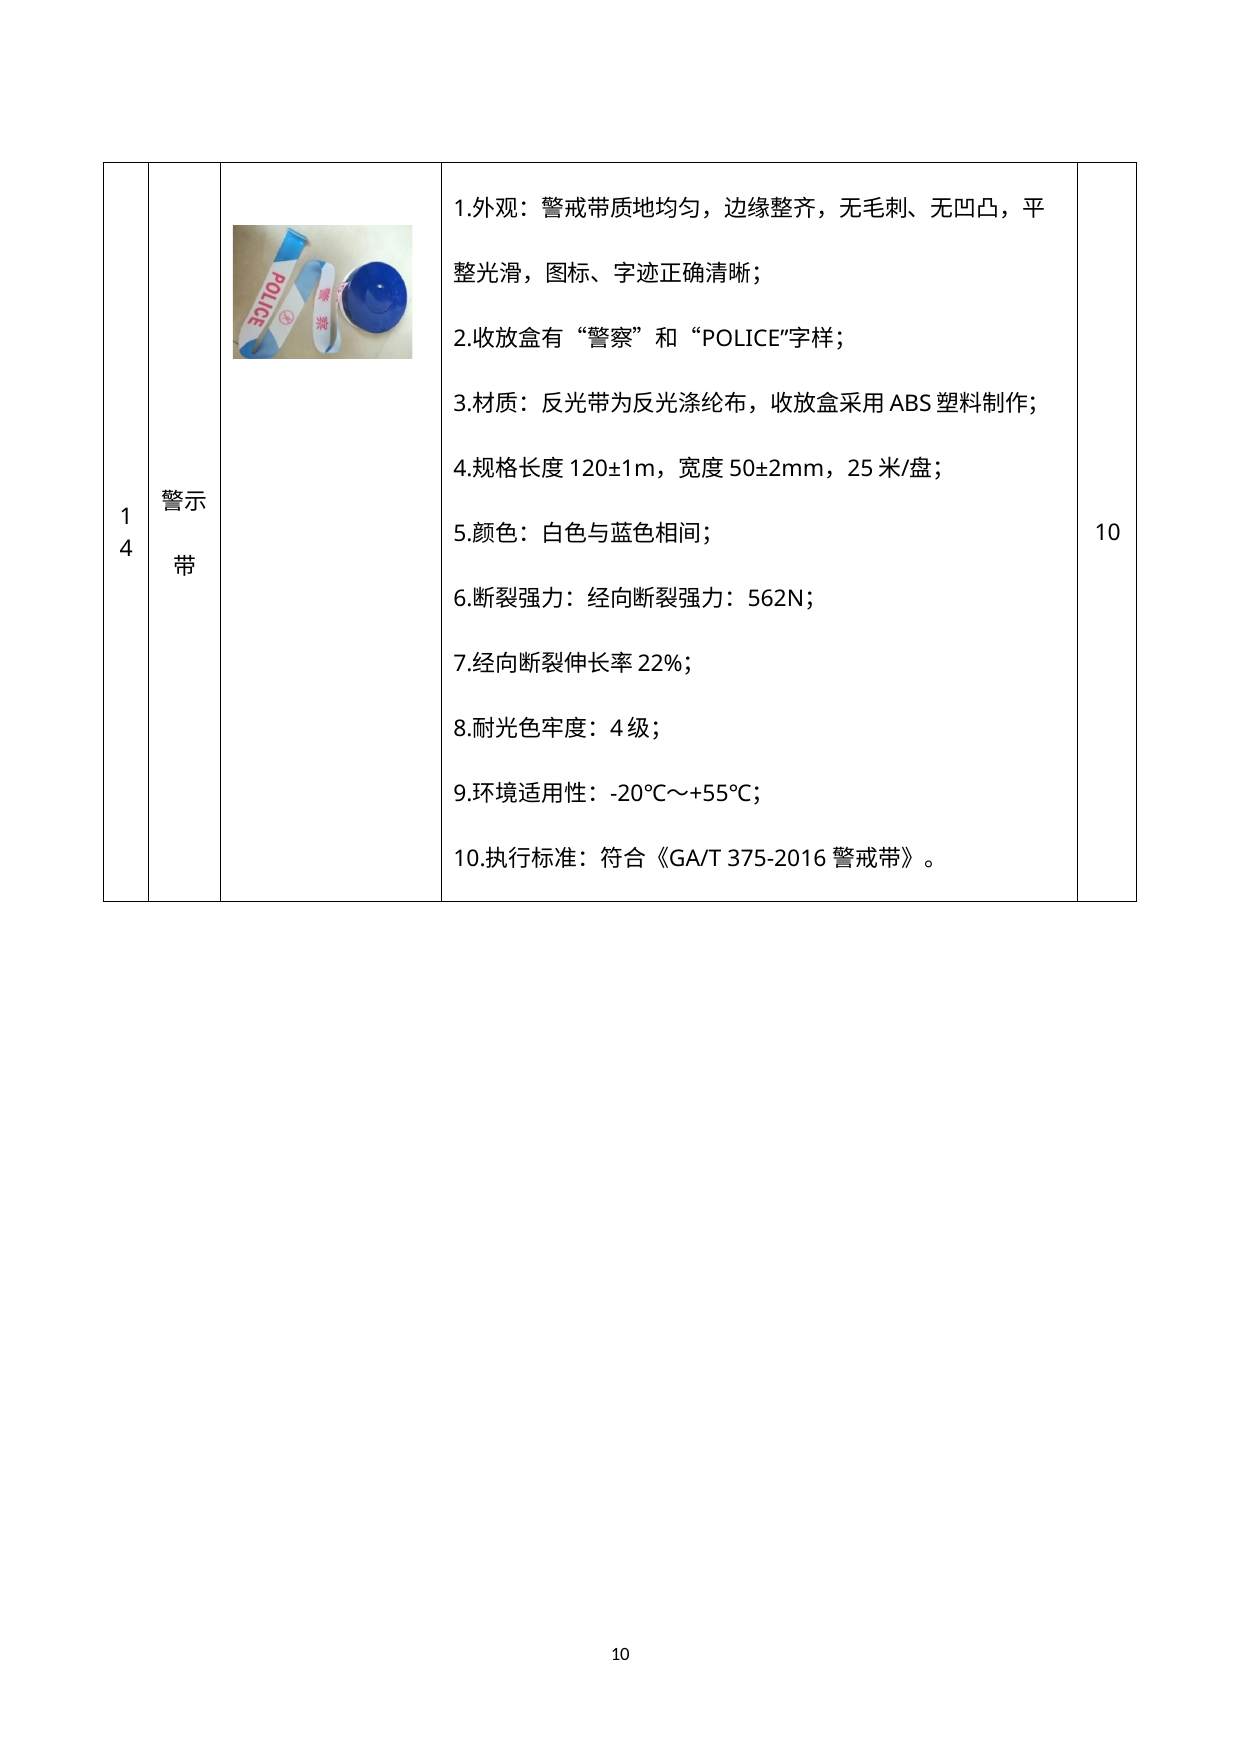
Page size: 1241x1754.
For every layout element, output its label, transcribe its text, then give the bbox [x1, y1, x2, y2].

table_cell [221, 163, 441, 901]
table_cell 警示带 [149, 163, 220, 901]
table_cell 10 [1078, 163, 1136, 901]
table_cell 14 [104, 163, 148, 901]
table_cell 1.外观：警戒带质地均匀，边缘整齐，无毛刺、无凹凸，平整光滑，图标、字迹正确清晰； 2.收放盒有“警察”和“POLICE”字样； 3.材质：反光带为反光涤纶布，收放盒采用ABS塑料制作； 4.规格长度120±1m，宽度50±2mm，25米/盘； 5.颜色：白色与蓝色相间； 6.断裂强力：经向断裂强力：562N； 7.经向断裂伸长率22%； 8.耐光色牢度：4级； 9.环境适用性：-20℃～+55℃； 10.执行标准：符合《GA/T 375-2016 警戒带》。 [442, 163, 1077, 901]
picture [232, 225, 413, 359]
